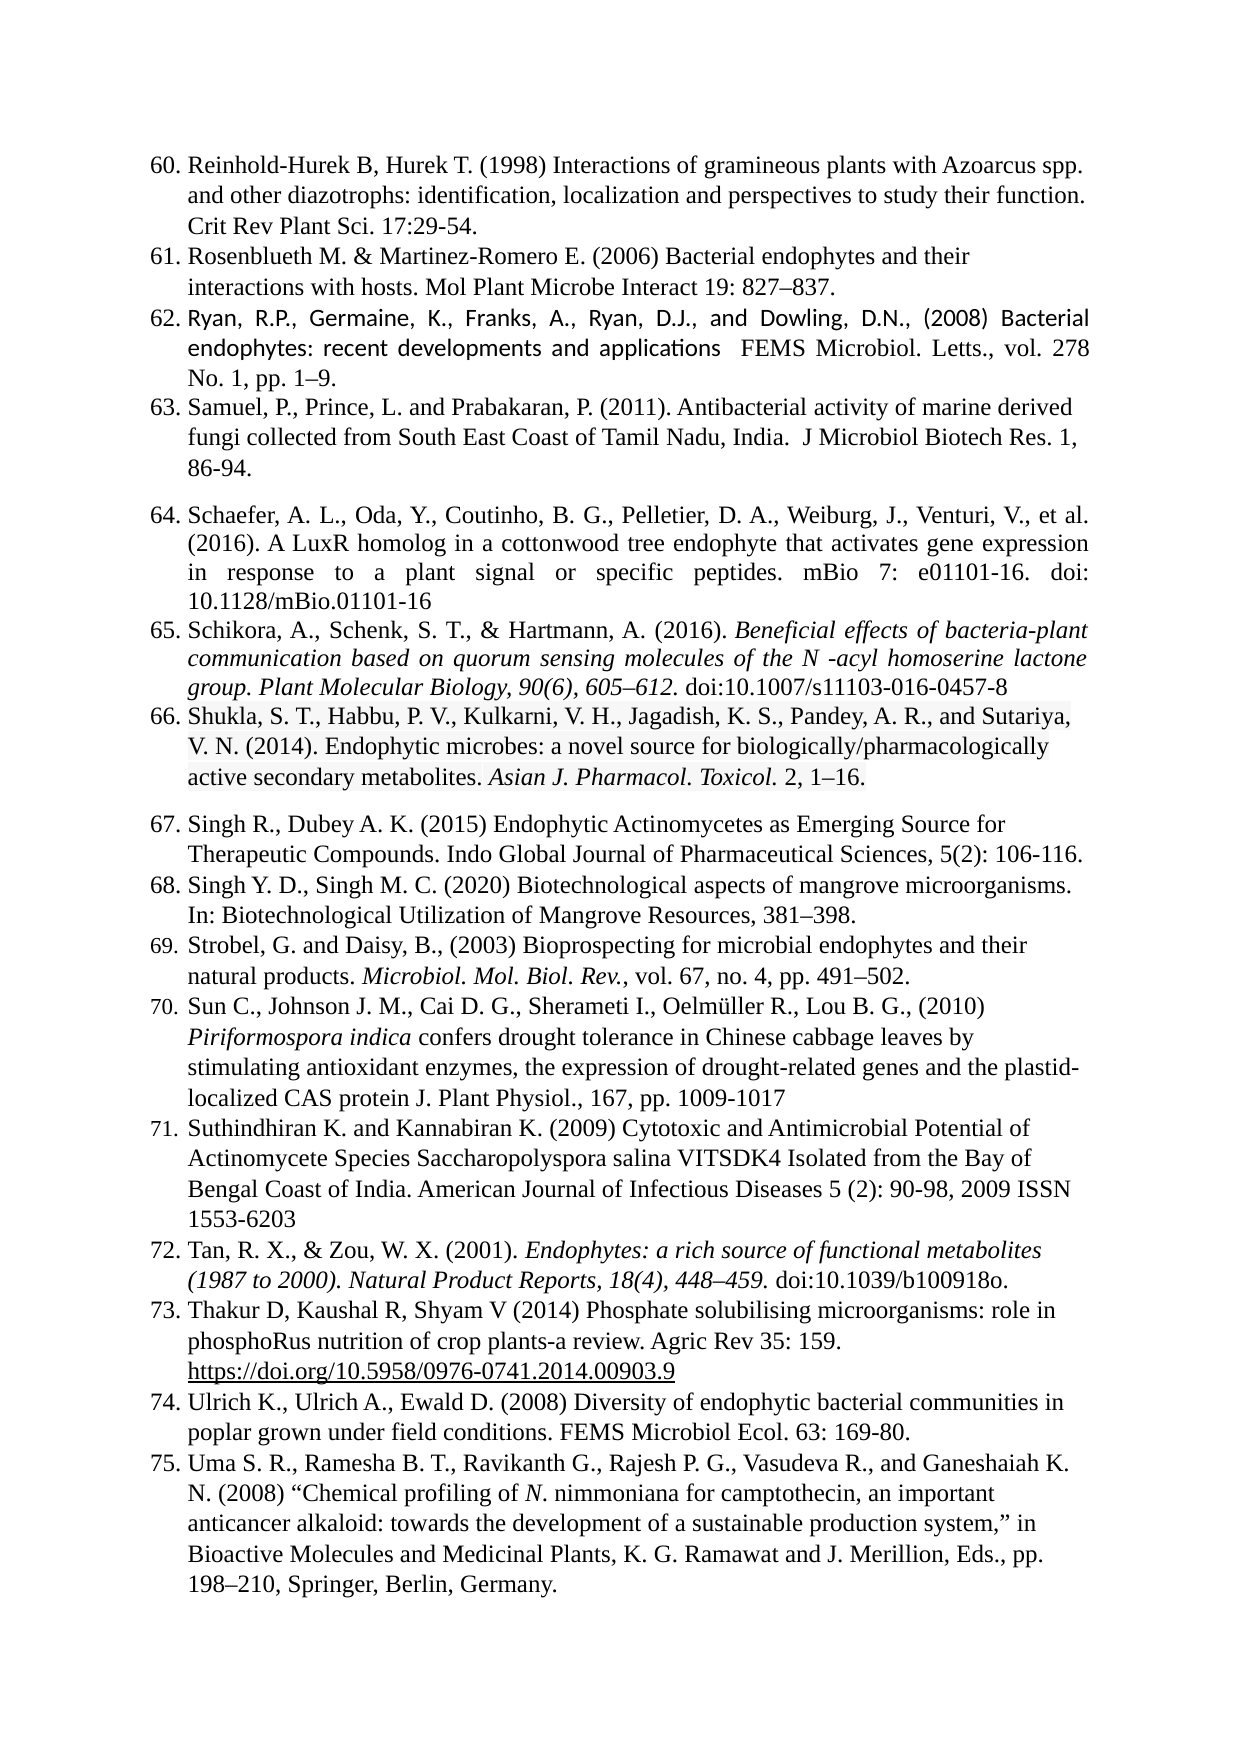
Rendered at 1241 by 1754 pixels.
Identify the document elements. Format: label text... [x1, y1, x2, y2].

list Singh R., Dubey A. K. (2015) Endophytic Actinomycetes as Emerging Source for Therapeutic Compounds. Indo Global Journal of Pharmaceutical Sciences, 5(2): 106-116. [150, 809, 1090, 868]
list Schaefer, A. L., Oda, Y., Coutinho, B. G., Pelletier, D. A., Weiburg, J., Venturi, V., et al. (2016). A LuxR homolog in a cottonwood tree endophyte that activates gene expression in response to a plant signal or specific peptides. mBio 7: e01101-16. doi: 10.1128/mBio.01101-16 [150, 500, 1090, 615]
list Suthindhiran K. and Kannabiran K. (2009) Cytotoxic and Antimicrobial Potential of Actinomycete Species Saccharopolyspora salina VITSDK4 Isolated from the Bay of Bengal Coast of India. American Journal of Infectious Diseases 5 (2): 90-98, 2009 ISSN 1553-6203 [150, 1113, 1090, 1233]
list Schikora, A., Schenk, S. T., & Hartmann, A. (2016). Beneficial effects of bacteria-plant communication based on quorum sensing molecules of the N -acyl homoserine lactone group. Plant Molecular Biology, 90(6), 605–612. doi:10.1007/s11103-016-0457-8 [150, 615, 1090, 701]
list Shukla, S. T., Habbu, P. V., Kulkarni, V. H., Jagadish, K. S., Pandey, A. R., and Sutariya, V. N. (2014). Endophytic microbes: a novel source for biologically/pharmacologically active secondary metabolites. Asian J. Pharmacol. Toxicol. 2, 1–16. [150, 701, 1090, 791]
list Strobel, G. and Daisy, B., (2003) Bioprospecting for microbial endophytes and their natural products. Microbiol. Mol. Biol. Rev., vol. 67, no. 4, pp. 491–502. [150, 931, 1090, 990]
list Ryan, R.P., Germaine, K., Franks, A., Ryan, D.J., and Dowling, D.N., (2008) Bacterial endophytes: recent developments and applications FEMS Microbiol. Letts., vol. 278 No. 1, pp. 1–9. [150, 302, 1090, 392]
list Sun C., Johnson J. M., Cai D. G., Sherameti I., Oelmüller R., Lou B. G., (2010) Piriformospora indica confers drought tolerance in Chinese cabbage leaves by stimulating antioxidant enzymes, the expression of drought-related genes and the plastid-localized CAS protein J. Plant Physiol., 167, pp. 1009-1017 [150, 991, 1090, 1111]
list Thakur D, Kaushal R, Shyam V (2014) Phosphate solubilising microorganisms: role in phosphoRus nutrition of crop plants-a review. Agric Rev 35: 159. https://doi.org/10.5958/0976-0741.2014.00903.9 [150, 1296, 1090, 1385]
list Reinhold-Hurek B, Hurek T. (1998) Interactions of gramineous plants with Azoarcus spp. and other diazotrophs: identification, localization and perspectives to study their function. Crit Rev Plant Sci. 17:29-54. [150, 150, 1090, 239]
list Singh Y. D., Singh M. C. (2020) Biotechnological aspects of mangrove microorganisms. In: Biotechnological Utilization of Mangrove Resources, 381–398. [150, 870, 1090, 929]
list Samuel, P., Prince, L. and Prabakaran, P. (2011). Antibacterial activity of marine derived fungi collected from South East Coast of Tamil Nadu, India. J Microbiol Biotech Res. 1, 86-94. [150, 392, 1090, 481]
list Ulrich K., Ulrich A., Ewald D. (2008) Diversity of endophytic bacterial communities in poplar grown under field conditions. FEMS Microbiol Ecol. 63: 169-80. [150, 1387, 1090, 1446]
list Rosenblueth M. & Martinez-Romero E. (2006) Bacterial endophytes and their interactions with hosts. Mol Plant Microbe Interact 19: 827–837. [150, 241, 1090, 300]
list Uma S. R., Ramesha B. T., Ravikanth G., Rajesh P. G., Vasudeva R., and Ganeshaiah K. N. (2008) “Chemical profiling of N. nimmoniana for camptothecin, an important anticancer alkaloid: towards the development of a sustainable production system,” in Bioactive Molecules and Medicinal Plants, K. G. Ramawat and J. Merillion, Eds., pp. 198–210, Springer, Berlin, Germany. [150, 1448, 1090, 1598]
list Tan, R. X., & Zou, W. X. (2001). Endophytes: a rich source of functional metabolites (1987 to 2000). Natural Product Reports, 18(4), 448–459. doi:10.1039/b100918o. [150, 1235, 1090, 1294]
